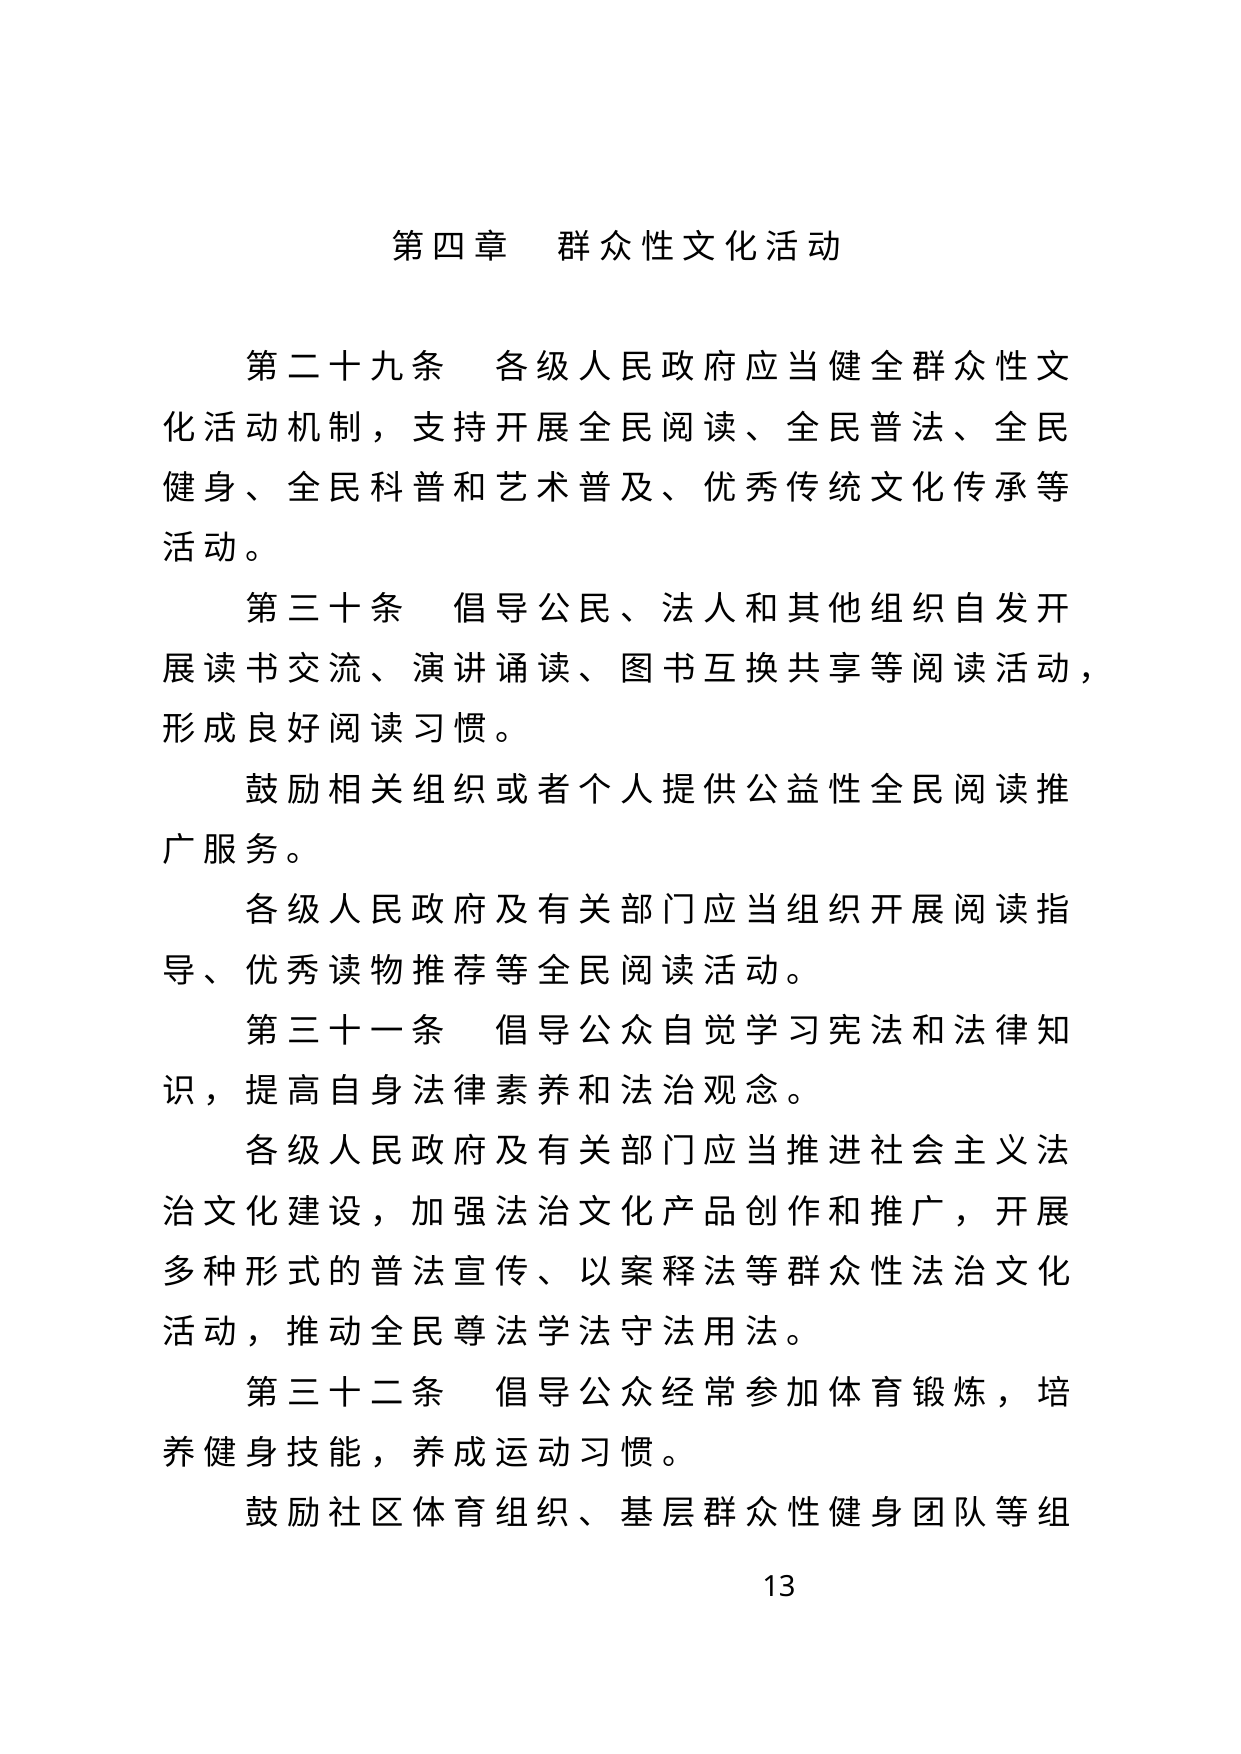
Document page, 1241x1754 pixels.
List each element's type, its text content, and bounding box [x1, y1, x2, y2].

text 第三十条 倡导公民、法人和其他组织自发开展读书交流、演讲诵读、图书互换共享等阅读活动，形成良好阅读习惯。 [162, 575, 1078, 756]
text 各级人民政府及有关部门应当推进社会主义法治文化建设，加强法治文化产品创作和推广，开展多种形式的普法宣传、以案释法等群众性法治文化活动，推动全民尊法学法守法用法。 [162, 1118, 1078, 1359]
text 各级人民政府及有关部门应当组织开展阅读指导、优秀读物推荐等全民阅读活动。 [162, 877, 1078, 998]
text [162, 1480, 1078, 1540]
text 第四章 群众性文化活动 [162, 213, 1078, 274]
text 第三十一条 倡导公众自觉学习宪法和法律知识，提高自身法律素养和法治观念。 [162, 998, 1078, 1118]
text 鼓励相关组织或者个人提供公益性全民阅读推广服务。 [162, 756, 1078, 877]
text 第二十九条 各级人民政府应当健全群众性文化活动机制，支持开展全民阅读、全民普法、全民健身、全民科普和艺术普及、优秀传统文化传承等活动。 [162, 334, 1078, 575]
text 第三十二条 倡导公众经常参加体育锻炼，培养健身技能，养成运动习惯。 [162, 1359, 1078, 1480]
